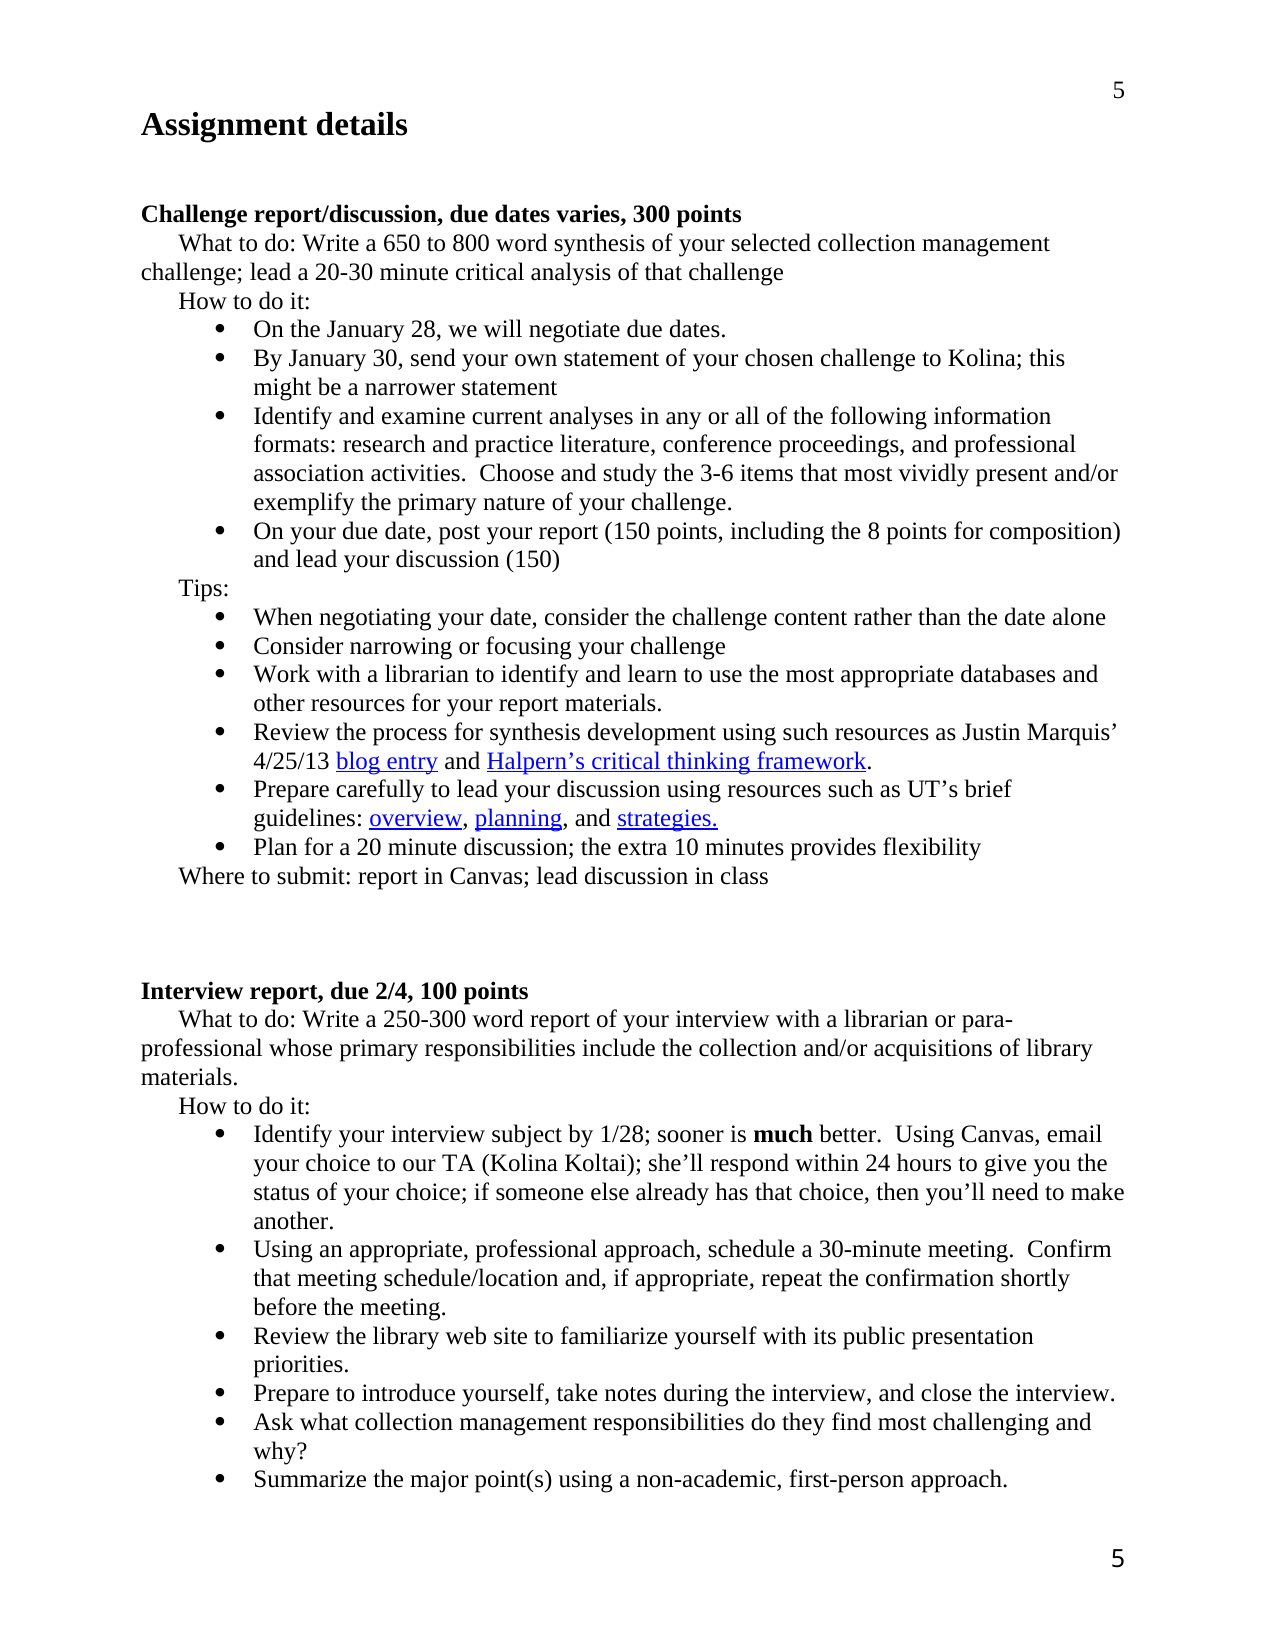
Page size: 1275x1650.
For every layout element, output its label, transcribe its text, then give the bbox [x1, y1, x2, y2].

list Ask what collection management responsibilities do they find most challenging and why? [216, 1407, 1125, 1464]
list Review the process for synthesis development using such resources as Justin Marquis’ 4/25/13 blog entry and Halpern’s critical thinking framework. [216, 717, 1125, 774]
text Interview report, due 2/4, 100 points [141, 976, 1125, 1004]
list Summarize the major point(s) using a non-academic, first-person approach. [216, 1464, 1125, 1493]
text Challenge report/discussion, due dates varies, 300 points [141, 199, 1125, 228]
list Plan for a 20 minute discussion; the extra 10 minutes provides flexibility [216, 832, 1125, 861]
list Review the library web site to familiarize yourself with its public presentation priorities. [216, 1321, 1125, 1378]
list On the January 28, we will negotiate due dates. [216, 314, 1125, 343]
text Where to submit: report in Canvas; lead discussion in class [178, 861, 1125, 889]
text What to do: Write a 650 to 800 word synthesis of your selected collection management challenge; lead a 20-30 minute critical analysis of that challenge [141, 228, 1125, 286]
list On your due date, post your report (150 points, including the 8 points for composition) and lead your discussion (150) [216, 516, 1125, 573]
list Identify and examine current analyses in any or all of the following information formats: research and practice literature, conference proceedings, and professional association activities. Choose and study the 3-6 items that most vividly present and/or exemplify the primary nature of your challenge. [216, 401, 1125, 516]
list By January 30, send your own statement of your chosen challenge to Kolina; this might be a narrower statement [216, 343, 1125, 401]
text How to do it: [141, 286, 1125, 314]
text Tips: [141, 573, 1125, 602]
list When negotiating your date, consider the challenge content rather than the date alone [216, 602, 1125, 631]
list Prepare carefully to lead your discussion using resources such as UT’s brief guidelines: overview, planning, and strategies. [216, 774, 1125, 832]
list Work with a librarian to identify and learn to use the most appropriate databases and other resources for your report materials. [216, 659, 1125, 717]
list Prepare to introduce yourself, take notes during the interview, and close the interview. [216, 1378, 1125, 1407]
list Identify your interview subject by 1/28; sooner is much better. Using Canvas, email your choice to our TA (Kolina Koltai); she’ll respond within 24 hours to give you the status of your choice; if someone else already has that choice, then you’ll need to make another. [216, 1119, 1125, 1234]
text How to do it: [141, 1091, 1125, 1119]
list Using an appropriate, professional approach, schedule a 30-minute meeting. Confirm that meeting schedule/location and, if appropriate, repeat the confirmation shortly before the meeting. [216, 1234, 1125, 1321]
text What to do: Write a 250-300 word report of your interview with a librarian or para-professional whose primary responsibilities include the collection and/or acquisitions of library materials. [141, 1004, 1125, 1091]
text Assignment details [141, 104, 1125, 142]
list Consider narrowing or focusing your challenge [216, 631, 1125, 659]
